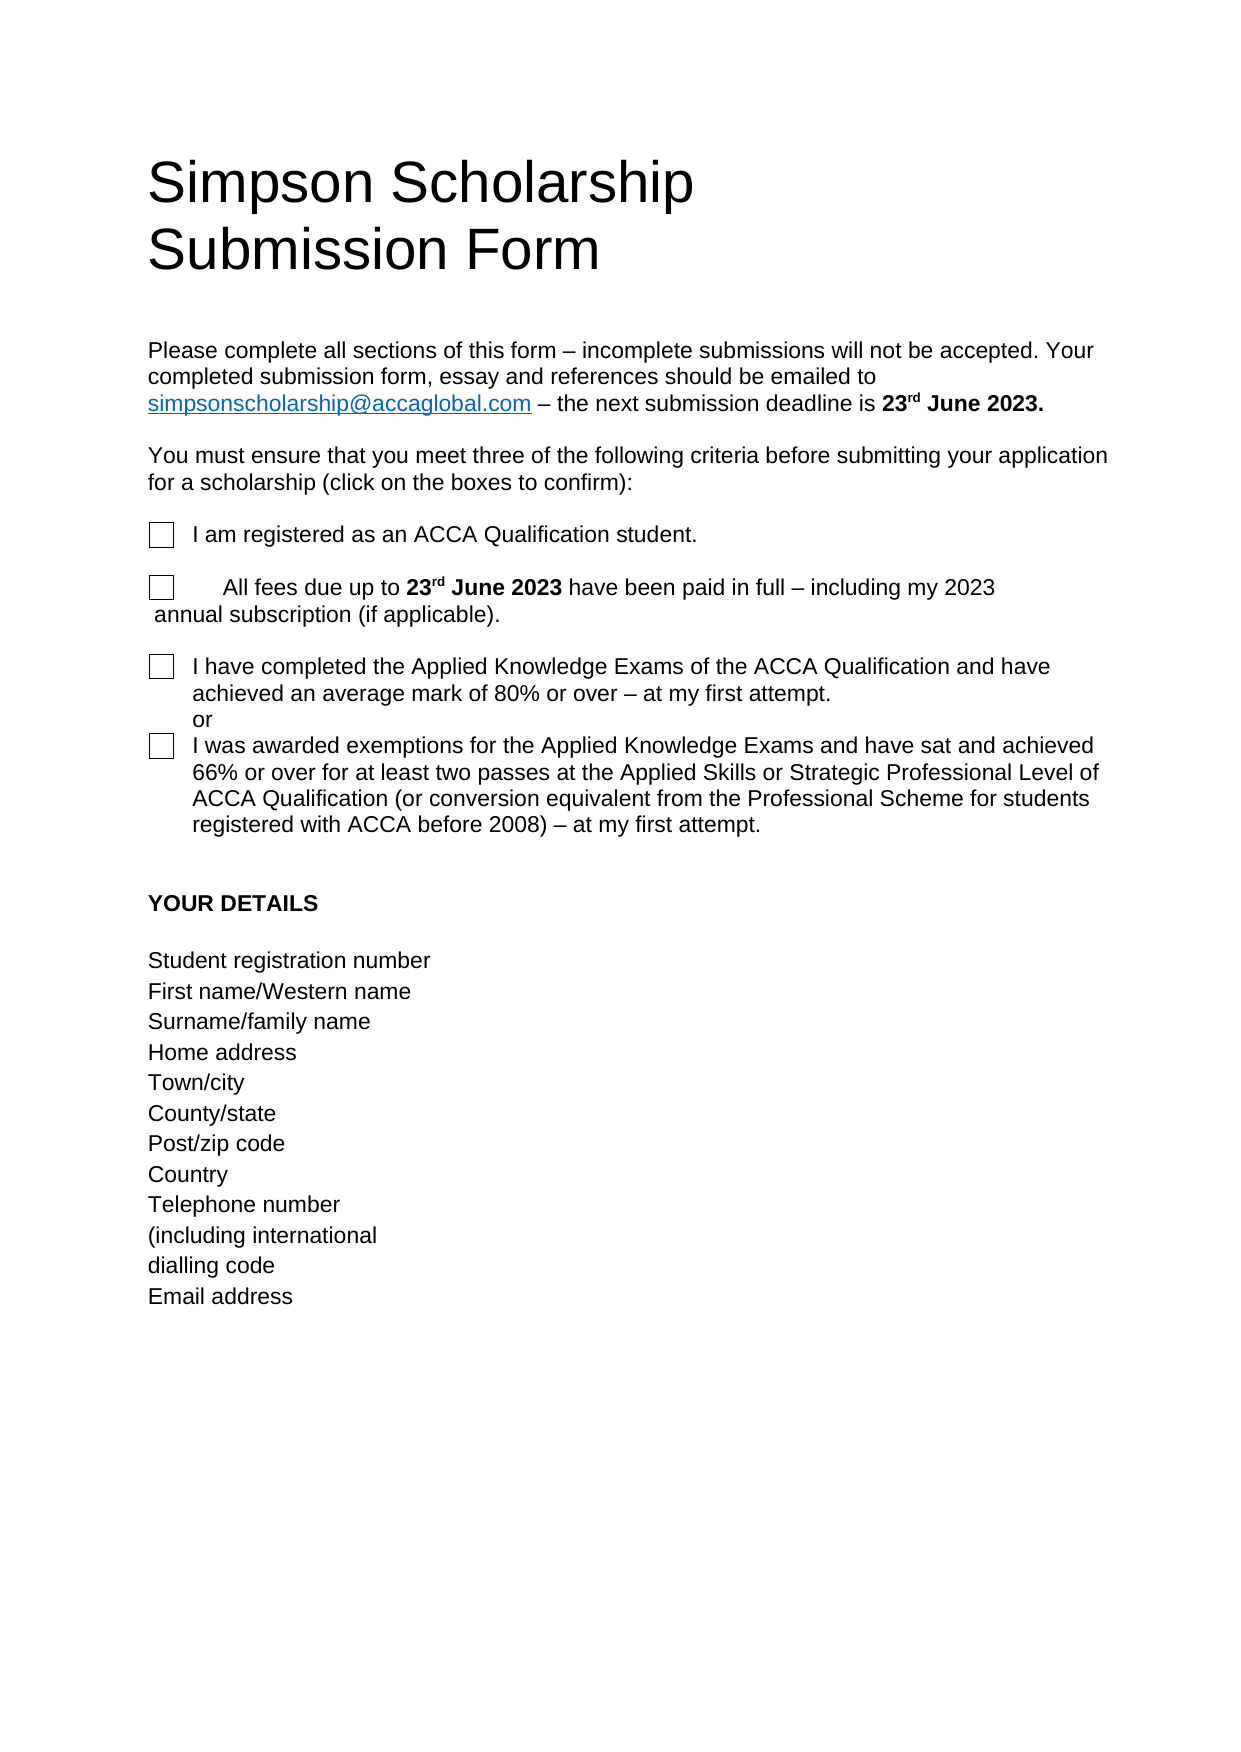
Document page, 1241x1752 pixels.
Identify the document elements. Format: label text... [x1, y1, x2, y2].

text County/state [148, 1100, 1122, 1126]
text Simpson Scholarship [148, 148, 1122, 215]
text annual subscription (if applicable). [148, 601, 1122, 627]
text YOUR DETAILS [148, 890, 1122, 917]
text Country [148, 1161, 1122, 1187]
text First name/Western name [148, 978, 1122, 1004]
text Telephone number [148, 1191, 1122, 1218]
text Student registration number [148, 947, 1122, 974]
text dialling code [148, 1252, 1122, 1279]
text Home address [148, 1039, 1122, 1065]
text Please complete all sections of this form – incomplete submissions will not be accepted. Your completed submission form, essay and references should be emailed to simpsonscholarship@accaglobal.com – the next submission deadline is 23rd June 2023. [148, 337, 1122, 416]
text (including international [148, 1222, 1122, 1248]
text Post/zip code [148, 1130, 1122, 1157]
text Surname/family name [148, 1008, 1122, 1035]
text I was awarded exemptions for the Applied Knowledge Exams and have sat and achieved 66% or over for at least two passes at the Applied Skills or Strategic Professional Level of ACCA Qualification (or conversion equivalent from the Professional Scheme for students registered with ACCA before 2008) – at my first attempt. [148, 732, 1122, 838]
text Submission Form [148, 215, 1122, 282]
text All fees due up to 23rd June 2023 have been paid in full – including my 2023 [148, 574, 1122, 601]
text I have completed the Applied Knowledge Exams of the ACCA Qualification and have achieved an average mark of 80% or over – at my first attempt. [148, 653, 1122, 706]
text You must ensure that you meet three of the following criteria before submitting your application for a scholarship (click on the boxes to confirm): [148, 442, 1122, 495]
text Town/city [148, 1069, 1122, 1096]
text I am registered as an ACCA Qualification student. [148, 521, 1122, 548]
text Email address [148, 1283, 1122, 1309]
text or [148, 706, 1122, 732]
